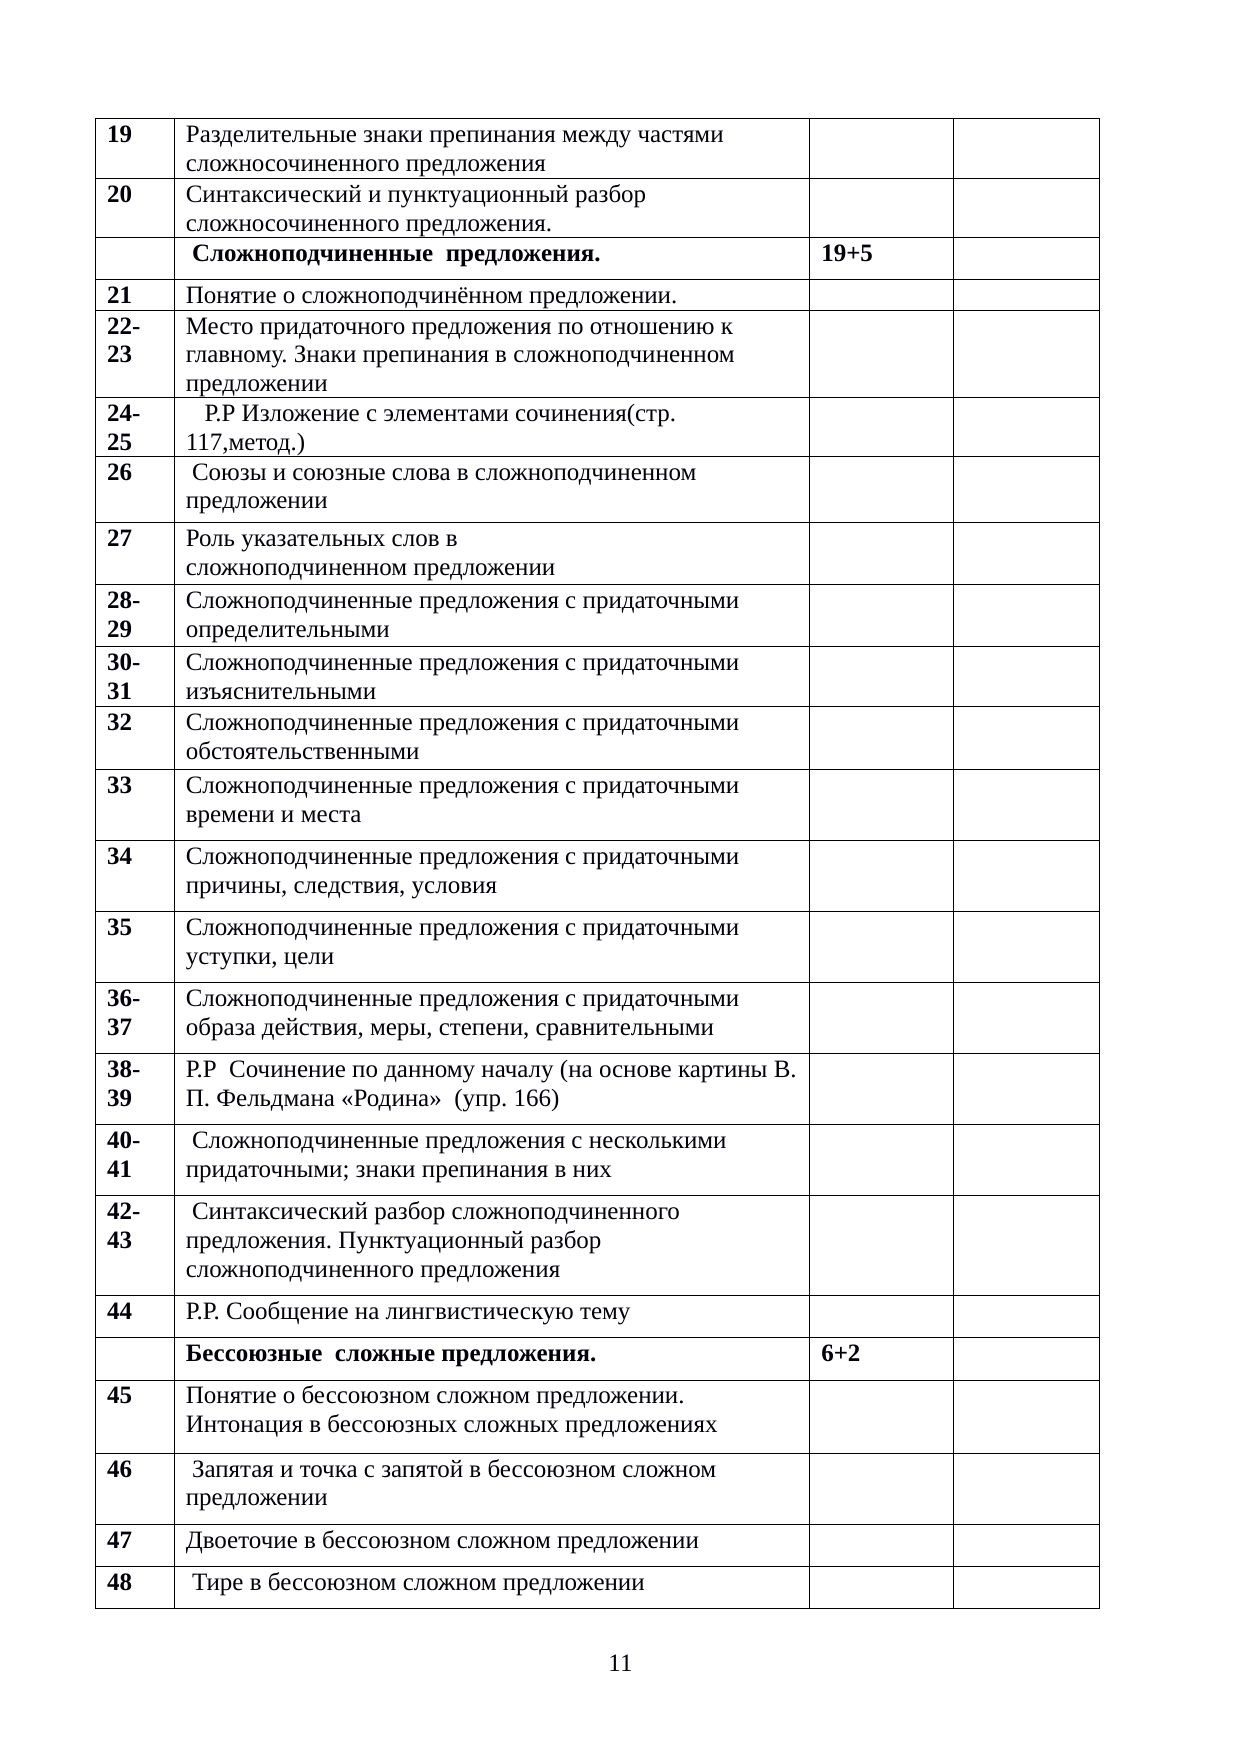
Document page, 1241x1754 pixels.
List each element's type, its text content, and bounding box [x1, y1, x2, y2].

table_cell [954, 398, 1099, 456]
table_cell Роль указательных слов в сложноподчиненном предложении [175, 523, 809, 584]
table_cell Двоеточие в бессоюзном сложном предложении [175, 1525, 809, 1566]
table_cell 26 [96, 457, 174, 522]
table_cell [810, 398, 953, 456]
table_cell [954, 311, 1099, 397]
table_cell [810, 1125, 953, 1195]
table_cell 38-39 [96, 1054, 174, 1124]
table_cell [810, 1054, 953, 1124]
table_cell [810, 647, 953, 706]
table_cell [954, 647, 1099, 706]
table_cell Сложноподчиненные предложения с придаточными уступки, цели [175, 912, 809, 982]
table_cell [954, 280, 1099, 310]
table_cell Сложноподчиненные предложения с придаточными времени и места [175, 770, 809, 840]
table_cell 30-31 [96, 647, 174, 706]
table_cell [810, 912, 953, 982]
table_cell Р.Р Сочинение по данному началу (на основе картины В. П. Фельдмана «Родина» (упр. 166) [175, 1054, 809, 1124]
table_cell [954, 1338, 1099, 1379]
table_cell Союзы и союзные слова в сложноподчиненном предложении [175, 457, 809, 522]
table_cell Р.Р Изложение с элементами сочинения(стр. 117,метод.) [175, 398, 809, 456]
table_cell 48 [96, 1567, 174, 1608]
table_cell [96, 238, 174, 279]
table_cell [810, 707, 953, 769]
table_cell [954, 1381, 1099, 1453]
table_cell Сложноподчиненные предложения с несколькими придаточными; знаки препинания в них [175, 1125, 809, 1195]
table_cell Понятие о бессоюзном сложном предложении. Интонация в бессоюзных сложных предложениях [175, 1381, 809, 1453]
table_cell 46 [96, 1454, 174, 1524]
table_cell 32 [96, 707, 174, 769]
table_cell [954, 457, 1099, 522]
table_cell 33 [96, 770, 174, 840]
table_cell [810, 311, 953, 397]
table_cell [810, 1196, 953, 1295]
table_cell [810, 983, 953, 1053]
table_cell [954, 707, 1099, 769]
table_cell 6+2 [810, 1338, 953, 1379]
table_cell 34 [96, 841, 174, 911]
table_cell Синтаксический разбор сложноподчиненного предложения. Пунктуационный разбор сложноподчиненного предложения [175, 1196, 809, 1295]
table_cell 19+5 [810, 238, 953, 279]
table_cell [954, 585, 1099, 646]
table_cell Понятие о сложноподчинённом предложении. [175, 280, 809, 310]
table_cell [954, 523, 1099, 584]
table_cell [954, 1525, 1099, 1566]
table_cell [810, 1525, 953, 1566]
table_cell Сложноподчиненные предложения с придаточными изъяснительными [175, 647, 809, 706]
table_cell 35 [96, 912, 174, 982]
table_cell 21 [96, 280, 174, 310]
table_cell Сложноподчиненные предложения с придаточными образа действия, меры, степени, сравнительными [175, 983, 809, 1053]
table_cell Сложноподчиненные предложения с придаточными определительными [175, 585, 809, 646]
table_cell [810, 280, 953, 310]
table_cell 47 [96, 1525, 174, 1566]
table_cell [810, 179, 953, 237]
table_cell [954, 119, 1099, 178]
table_cell Запятая и точка с запятой в бессоюзном сложном предложении [175, 1454, 809, 1524]
table_cell 42-43 [96, 1196, 174, 1295]
table_cell Тире в бессоюзном сложном предложении [175, 1567, 809, 1608]
table_cell [954, 1125, 1099, 1195]
table_cell Синтаксический и пунктуационный разбор сложносочиненного предложения. [175, 179, 809, 237]
table_cell [954, 1296, 1099, 1337]
table_cell [810, 841, 953, 911]
table_cell [954, 770, 1099, 840]
table_cell [96, 1338, 174, 1379]
table_cell Бессоюзные сложные предложения. [175, 1338, 809, 1379]
table_cell Сложноподчиненные предложения. [175, 238, 809, 279]
table_cell [810, 1567, 953, 1608]
table_cell Р.Р. Сообщение на лингвистическую тему [175, 1296, 809, 1337]
table_cell [954, 1567, 1099, 1608]
table_cell [810, 1296, 953, 1337]
table_cell 24-25 [96, 398, 174, 456]
table_cell 44 [96, 1296, 174, 1337]
table_cell [810, 585, 953, 646]
table_cell Сложноподчиненные предложения с придаточными причины, следствия, условия [175, 841, 809, 911]
table_cell Место придаточного предложения по отношению к главному. Знаки препинания в сложноподчиненном предложении [175, 311, 809, 397]
table_cell [810, 1381, 953, 1453]
table_cell [954, 841, 1099, 911]
table_cell [810, 523, 953, 584]
table_cell [810, 457, 953, 522]
table_cell [954, 1454, 1099, 1524]
table_cell [810, 1454, 953, 1524]
table_cell Разделительные знаки препинания между частями сложносочиненного предложения [175, 119, 809, 178]
table_cell 22-23 [96, 311, 174, 397]
table_cell [954, 983, 1099, 1053]
table_cell Сложноподчиненные предложения с придаточными обстоятельственными [175, 707, 809, 769]
table_cell [810, 119, 953, 178]
table_cell [954, 1054, 1099, 1124]
table_cell 19 [96, 119, 174, 178]
table_cell 36-37 [96, 983, 174, 1053]
table_cell 27 [96, 523, 174, 584]
table_cell 45 [96, 1381, 174, 1453]
table_cell 40-41 [96, 1125, 174, 1195]
table_cell 20 [96, 179, 174, 237]
table_cell [810, 770, 953, 840]
table_cell [954, 179, 1099, 237]
table_cell 28-29 [96, 585, 174, 646]
table_cell [954, 238, 1099, 279]
table_cell [954, 1196, 1099, 1295]
table_cell [954, 912, 1099, 982]
